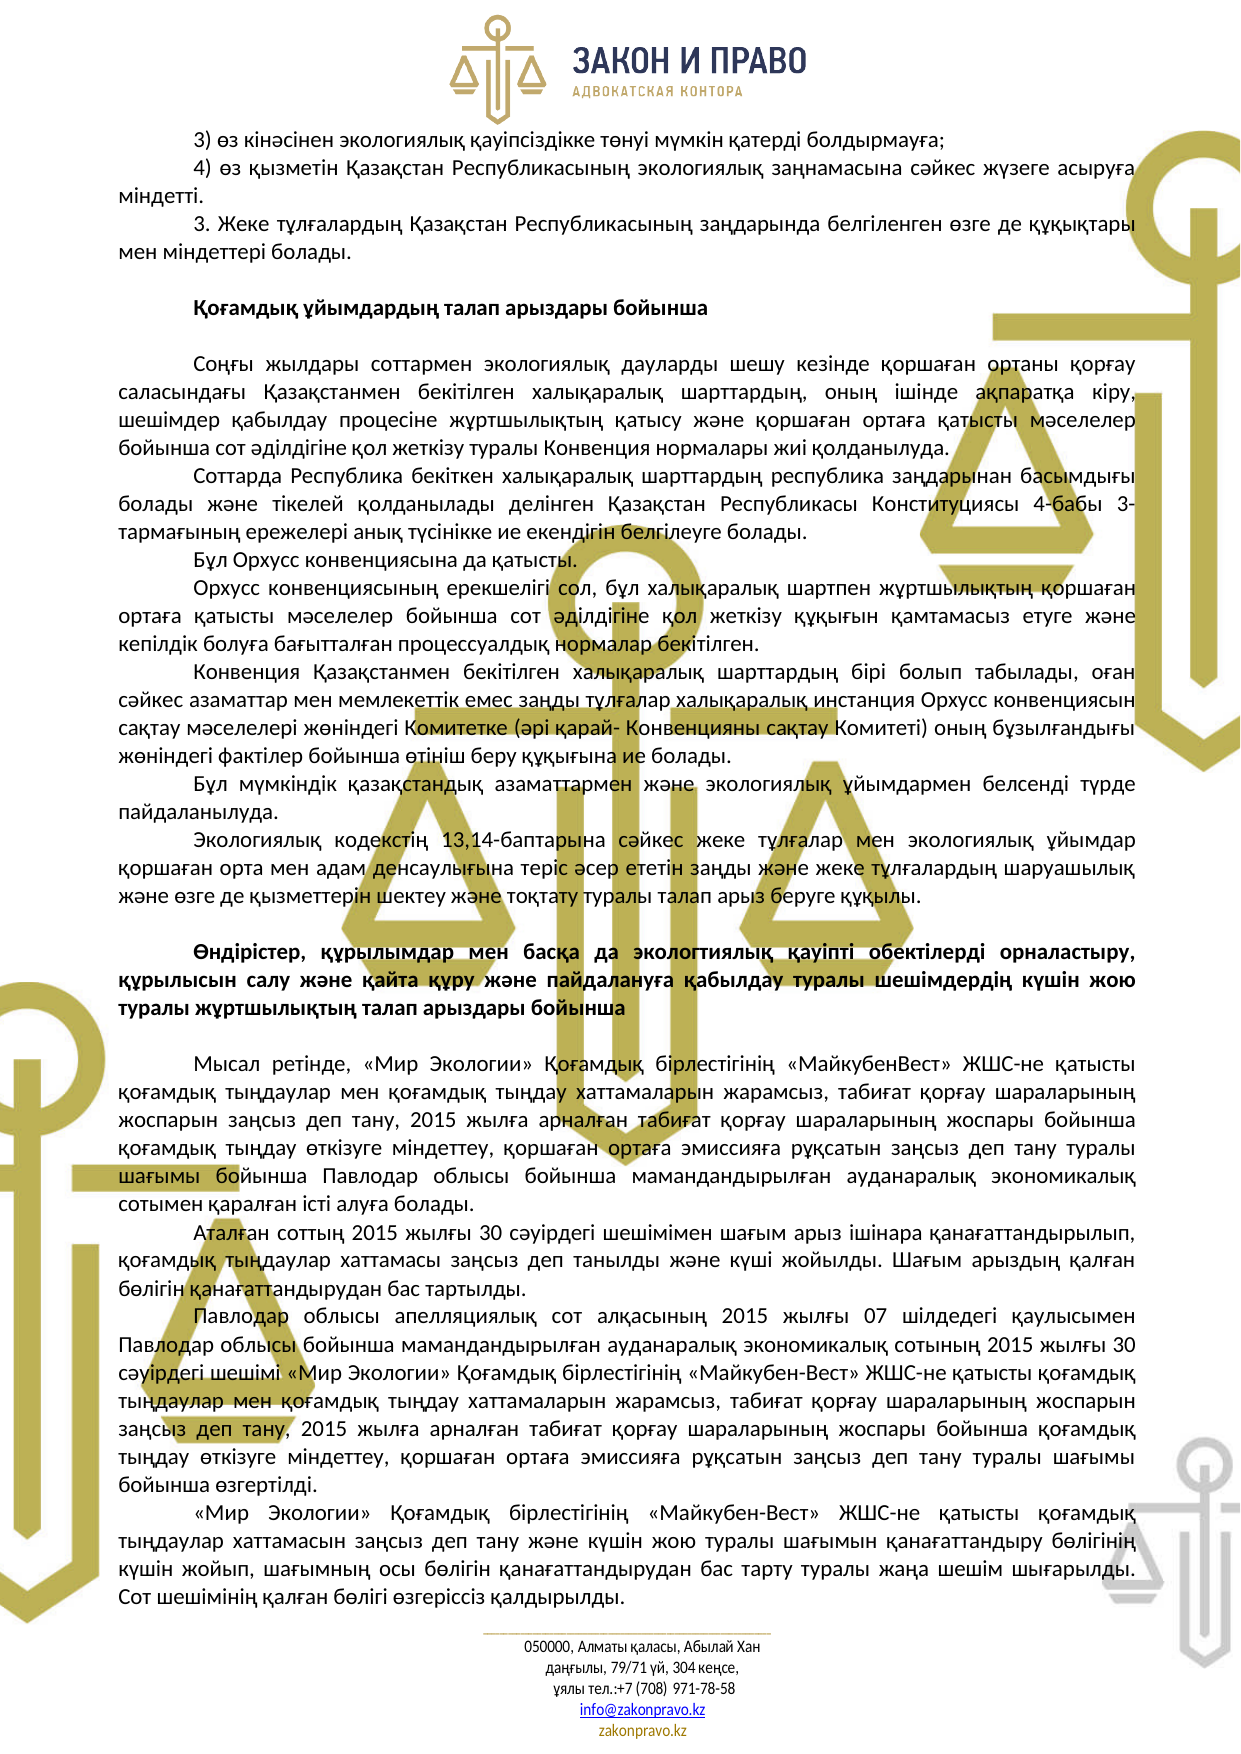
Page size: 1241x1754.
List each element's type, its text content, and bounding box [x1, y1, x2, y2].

text 4) өз қызметiн Қазақстан Республикасының экологиялық заңнамасына сәйкес жүзеге асыруға мiндеттi. [118, 153, 1137, 209]
text Аталған соттың 2015 жылғы 30 сәуірдегі шешімімен шағым арыз ішінара қанағаттандырылып, қоғамдық тыңдаулар хаттамасы заңсыз деп танылды және күші жойылды. Шағым арыздың қалған бөлігін қанағаттандырудан бас тартылды. [118, 1218, 1137, 1302]
text 3. Жеке тұлғалардың Қазақстан Республикасының заңдарында белгiленген өзге де құқықтары мен мiндеттерi болады. [118, 209, 1137, 265]
text Қоғамдық ұйымдардың талап арыздары бойынша [118, 293, 1137, 321]
picture [341, 1610, 914, 1754]
picture [449, 14, 807, 125]
text Экологиялық кодекстің 13,14-баптарына сәйкес жеке тұлғалар мен экологиялық ұйымдар қоршаған орта мен адам денсаулығына теріс әсер ететін заңды және жеке тұлғалардың шаруашылық және өзге де қызметтерін шектеу және тоқтату туралы талап арыз беруге құқылы. [118, 825, 1137, 909]
text Соңғы жылдары соттармен экологиялық дауларды шешу кезінде қоршаған ортаны қорғау саласындағы Қазақстанмен бекітілген халықаралық шарттардың, оның ішінде ақпаратқа кіру, шешімдер қабылдау процесіне жұртшылықтың қатысу және қоршаған ортаға қатысты мәселелер бойынша сот әділдігіне қол жеткізу туралы Конвенция нормалары жиі қолданылуда. [118, 349, 1137, 461]
picture [341, 1021, 914, 1049]
picture [0, 982, 316, 1754]
text Өндірістер, құрылымдар мен басқа да экологтиялық қауіпті обектілерді орналастыру, құрылысын салу және қайта құру және пайдалануға қабылдау туралы шешімдердің күшін жою туралы жұртшылықтың талап арыздары бойынша [118, 937, 1137, 1021]
text 3) өз кiнәсiнен экологиялық қауiпсiздiкке төнуi мүмкiн қатердi болдырмауға; [118, 125, 1137, 153]
text Конвенция Қазақстанмен бекітілген халықаралық шарттардың бірі болып табылады, оған сәйкес азаматтар мен мемлекеттік емес заңды тұлғалар халықаралық инстанция Орхусс конвенциясын сақтау мәселелері жөніндегі Комитетке (әрі қарай- Конвенцияны сақтау Комитеті) оның бұзылғандығы жөніндегі фактілер бойынша өтініш беру құқығына ие болады. [118, 657, 1137, 769]
text Бұл Орхусс конвенциясына да қатысты. [118, 545, 1137, 573]
picture [919, 130, 1241, 1669]
text Бұл мүмкіндік қазақстандық азаматтармен және экологиялық ұйымдармен белсенді түрде пайдаланылуда. [118, 769, 1137, 825]
picture [341, 909, 914, 937]
text Мысал ретінде, «Мир Экологии» Қоғамдық бірлестігінің «МайкубенВест» ЖШС-не қатысты қоғамдық тыңдаулар мен қоғамдық тыңдау хаттамаларын жарамсыз, табиғат қорғау шараларының жоспарын заңсыз деп тану, 2015 жылға арналған табиғат қорғау шараларының жоспары бойынша қоғамдық тыңдау өткізуге міндеттеу, қоршаған ортаға эмиссияға рұқсатын заңсыз деп тану туралы шағымы бойынша Павлодар облысы бойынша мамандандырылған ауданаралық экономикалық сотымен қаралған істі алуға болады. [118, 1049, 1137, 1218]
text «Мир Экологии» Қоғамдық бірлестігінің «Майкубен-Вест» ЖШС-не қатысты қоғамдық тыңдаулар хаттамасын заңсыз деп тану және күшін жою туралы шағымын қанағаттандыру бөлігінің күшін жойып, шағымның осы бөлігін қанағаттандырудан бас тарту туралы жаңа шешім шығарылды. Сот шешімінің қалған бөлігі өзгеріссіз қалдырылды. [118, 1498, 1137, 1610]
text Соттарда Республика бекіткен халықаралық шарттардың республика заңдарынан басымдығы болады және тікелей қолданылады делінген Қазақстан Республикасы Конституциясы 4-бабы 3-тармағының ережелері анық түсінікке ие екендігін белгілеуге болады. [118, 461, 1137, 545]
text Павлодар облысы апелляциялық сот алқасының 2015 жылғы 07 шілдедегі қаулысымен Павлодар облысы бойынша мамандандырылған ауданаралық экономикалық сотының 2015 жылғы 30 сәуірдегі шешімі «Мир Экологии» Қоғамдық бірлестігінің «Майкубен-Вест» ЖШС-не қатысты қоғамдық тыңдаулар мен қоғамдық тыңдау хаттамаларын жарамсыз, табиғат қорғау шараларының жоспарын заңсыз деп тану, 2015 жылға арналған табиғат қорғау шараларының жоспары бойынша қоғамдық тыңдау өткізуге міндеттеу, қоршаған ортаға эмиссияға рұқсатын заңсыз деп тану туралы шағымы бойынша өзгертілді. [118, 1302, 1137, 1498]
text Орхусс конвенциясының ерекшелігі сол, бұл халықаралық шартпен жұртшылықтың қоршаған ортаға қатысты мәселелер бойынша сот әділдігіне қол жеткізу құқығын қамтамасыз етуге және кепілдік болуға бағытталған процессуалдық нормалар бекітілген. [118, 573, 1137, 657]
